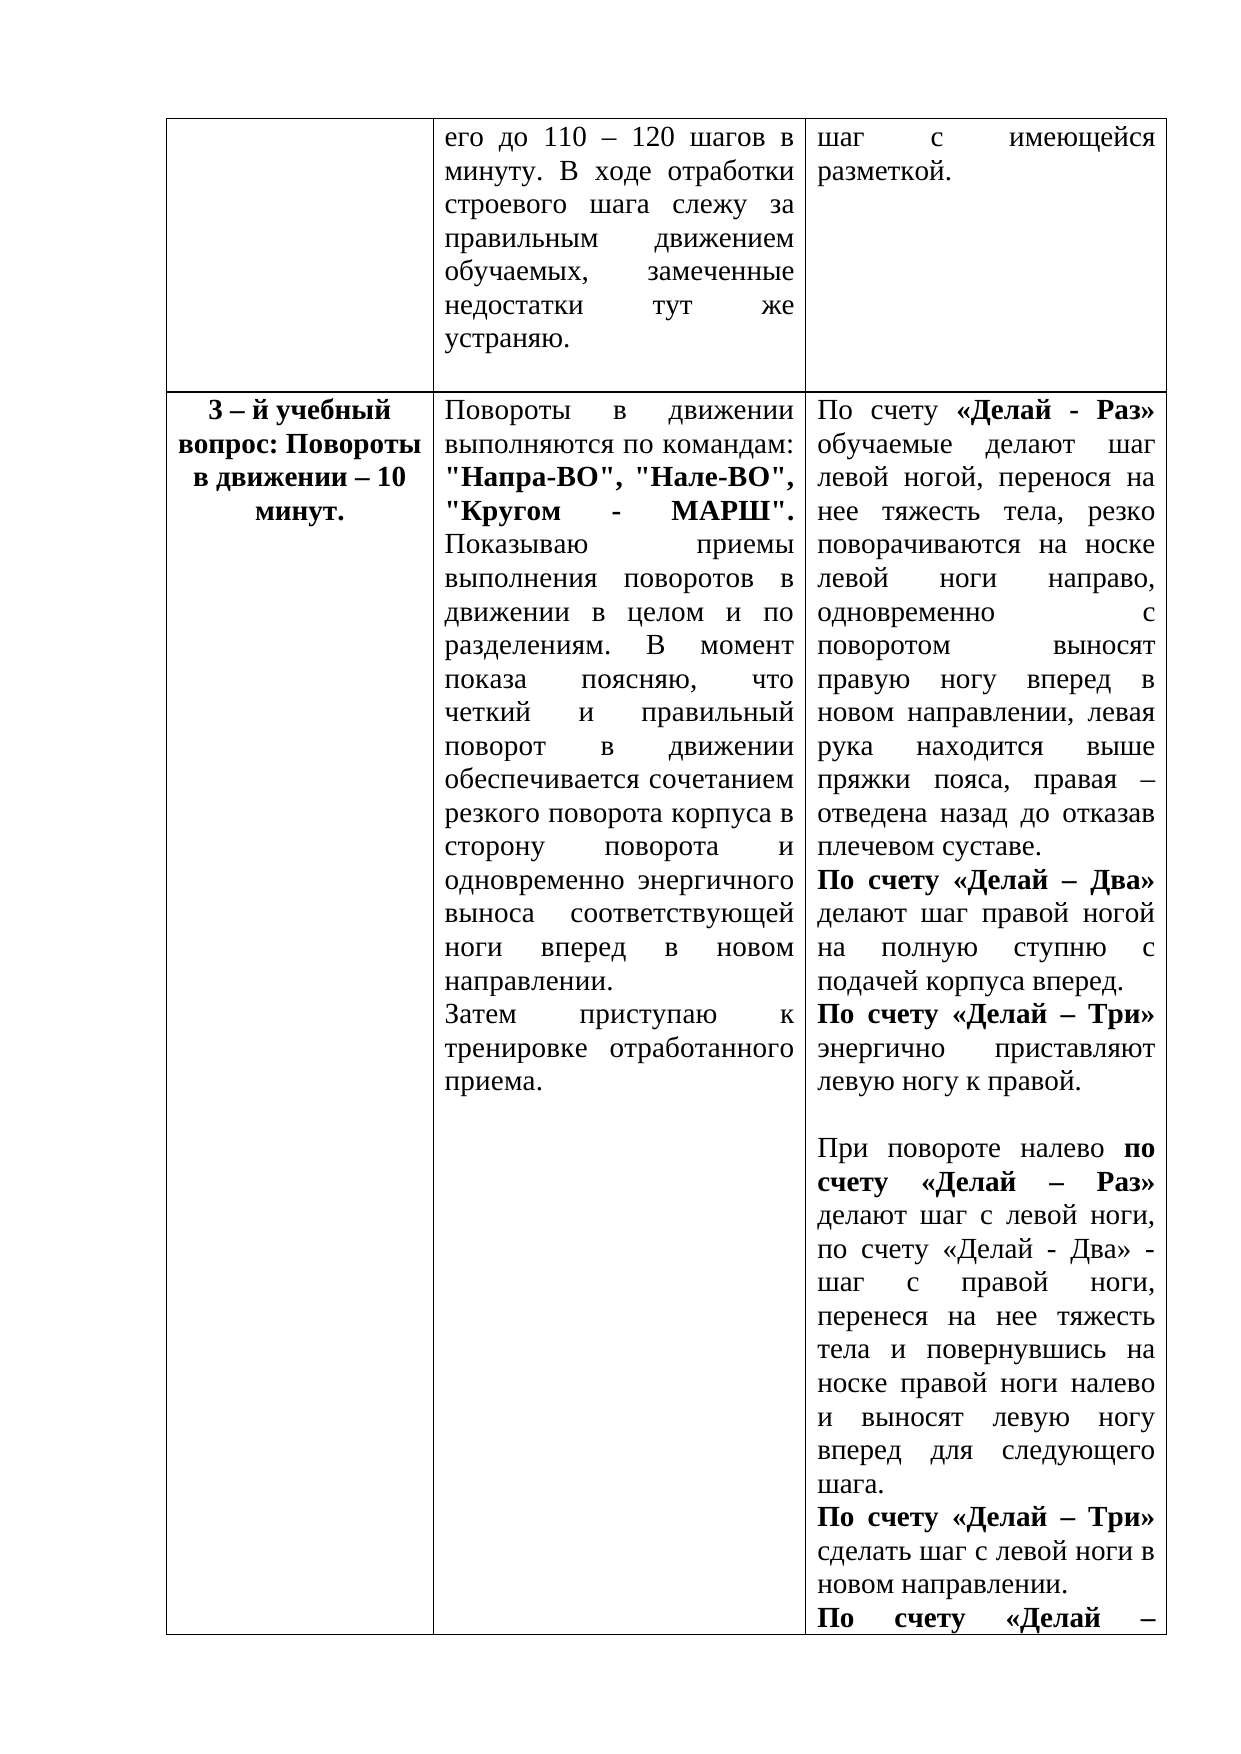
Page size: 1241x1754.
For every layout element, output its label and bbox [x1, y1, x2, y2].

table_cell [806, 119, 1166, 391]
table_cell [167, 119, 433, 391]
table_cell [434, 393, 805, 1633]
table_cell [806, 393, 1166, 1633]
table_cell [434, 119, 805, 391]
table_cell [167, 393, 433, 1633]
